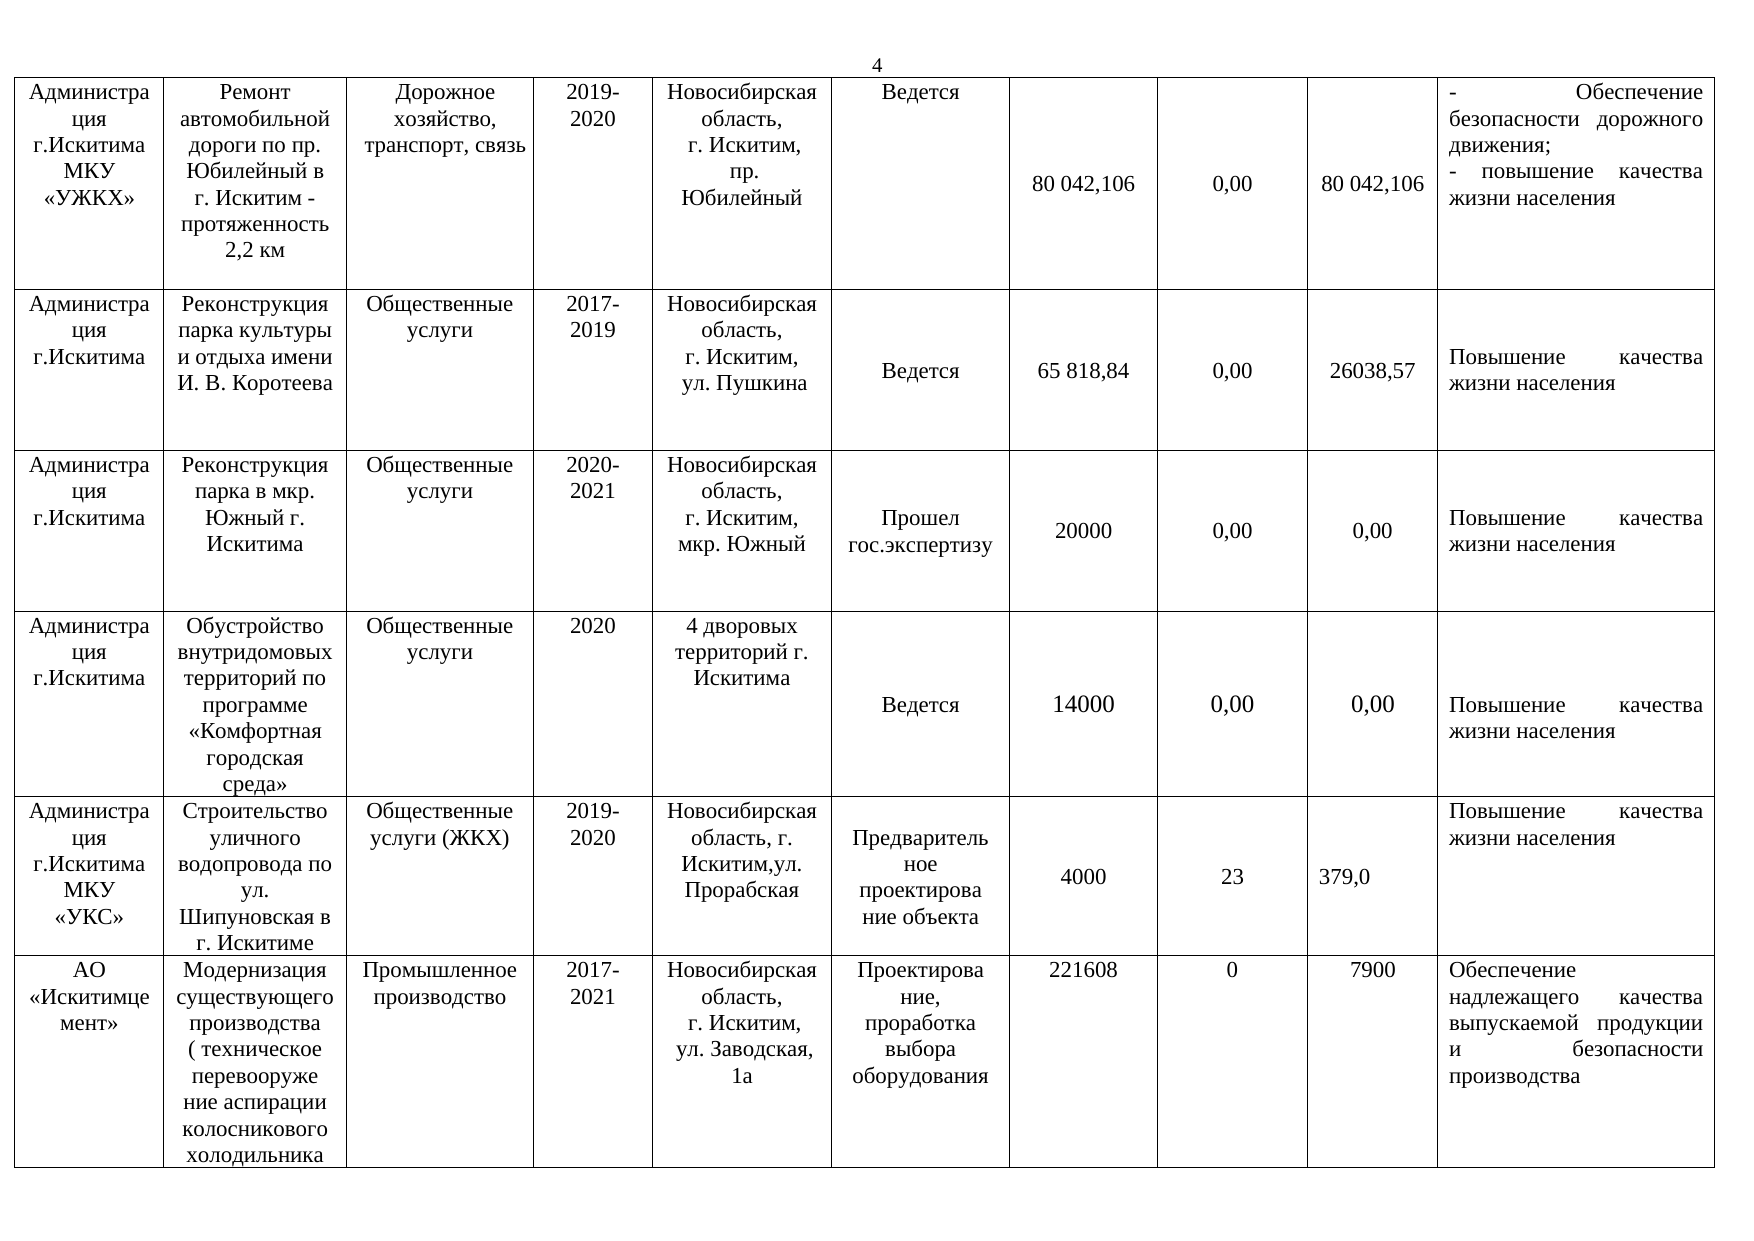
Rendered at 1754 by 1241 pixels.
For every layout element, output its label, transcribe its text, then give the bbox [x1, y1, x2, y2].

table_cell 0,00 [1158, 290, 1307, 450]
table_cell 0,00 [1158, 78, 1307, 289]
table_cell 20000 [1010, 451, 1157, 611]
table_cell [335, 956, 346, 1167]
table_cell Повышение качества жизни населения [1438, 612, 1714, 796]
table_cell Ведется [832, 78, 1009, 289]
table_cell 26038,57 [1308, 290, 1437, 450]
table_cell Повышение качества жизни населения [1438, 290, 1714, 450]
table_cell Прошел гос.экспертизу [832, 451, 1009, 611]
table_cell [1438, 956, 1714, 1167]
table_cell 14000 [1010, 612, 1157, 796]
table_cell Новосибирская область, г. Искитим, ул. Пушкина [653, 290, 831, 450]
table_cell Новосибирская область, г. Искитим,ул. Прорабская [653, 797, 831, 955]
table_cell 379,0 [1308, 797, 1437, 955]
table_cell Администрация г.Искитима [15, 451, 163, 611]
table_cell Общественные услуги [347, 612, 533, 796]
table_cell 80 042,106 [1308, 78, 1437, 289]
table_cell Предваритель ное проектирова ние объекта [832, 797, 1009, 955]
table_cell 0,00 [1308, 612, 1437, 796]
table_cell Общественные услуги [347, 290, 533, 450]
table_cell 2017-2019 [534, 290, 652, 450]
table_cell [832, 956, 842, 1167]
table_cell Дорожное хозяйство, транспорт, связь [347, 78, 533, 289]
table_cell 0,00 [1308, 451, 1437, 611]
table_cell Повышение качества жизни населения [1438, 797, 1714, 955]
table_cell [998, 956, 1009, 1167]
table_cell 2019-2020 [534, 797, 652, 955]
table_cell Новосибирская область, г. Искитим, мкр. Южный [653, 451, 831, 611]
table_cell 0,00 [1158, 612, 1307, 796]
table_cell 0,00 [1158, 451, 1307, 611]
table_cell 2020-2021 [534, 451, 652, 611]
table_cell 65 818,84 [1010, 290, 1157, 450]
table_cell 2020 [534, 612, 652, 796]
table_cell 80 042,106 [1010, 78, 1157, 289]
table_cell 23 [1158, 797, 1307, 955]
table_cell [15, 78, 163, 289]
table_cell Новосибирская область, г. Искитим, пр. Юбилейный [653, 78, 831, 289]
table_cell Администрация г.Искитима [15, 290, 163, 450]
table_cell Повышение качества жизни населения [1438, 451, 1714, 611]
table_cell 2019-2020 [534, 78, 652, 289]
table_cell 4 дворовых территорий г. Искитима [653, 612, 831, 796]
table_cell Администрация г.Искитима МКУ «УКС» [15, 797, 163, 955]
table_cell Общественные услуги (ЖКХ) [347, 797, 533, 955]
table_cell Ведется [832, 612, 1009, 796]
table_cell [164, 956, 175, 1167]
table_cell - Обеспечение безопасности дорожного движения; - повышение качества жизни населения [1438, 78, 1714, 289]
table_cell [653, 956, 831, 1167]
table_cell Администрация г.Искитима [15, 612, 163, 796]
table_cell АО «Искитимцемент» [15, 956, 163, 1167]
table_cell Ведется [832, 290, 1009, 450]
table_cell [347, 956, 533, 1167]
table_cell Общественные услуги [347, 451, 533, 611]
table_cell 4000 [1010, 797, 1157, 955]
